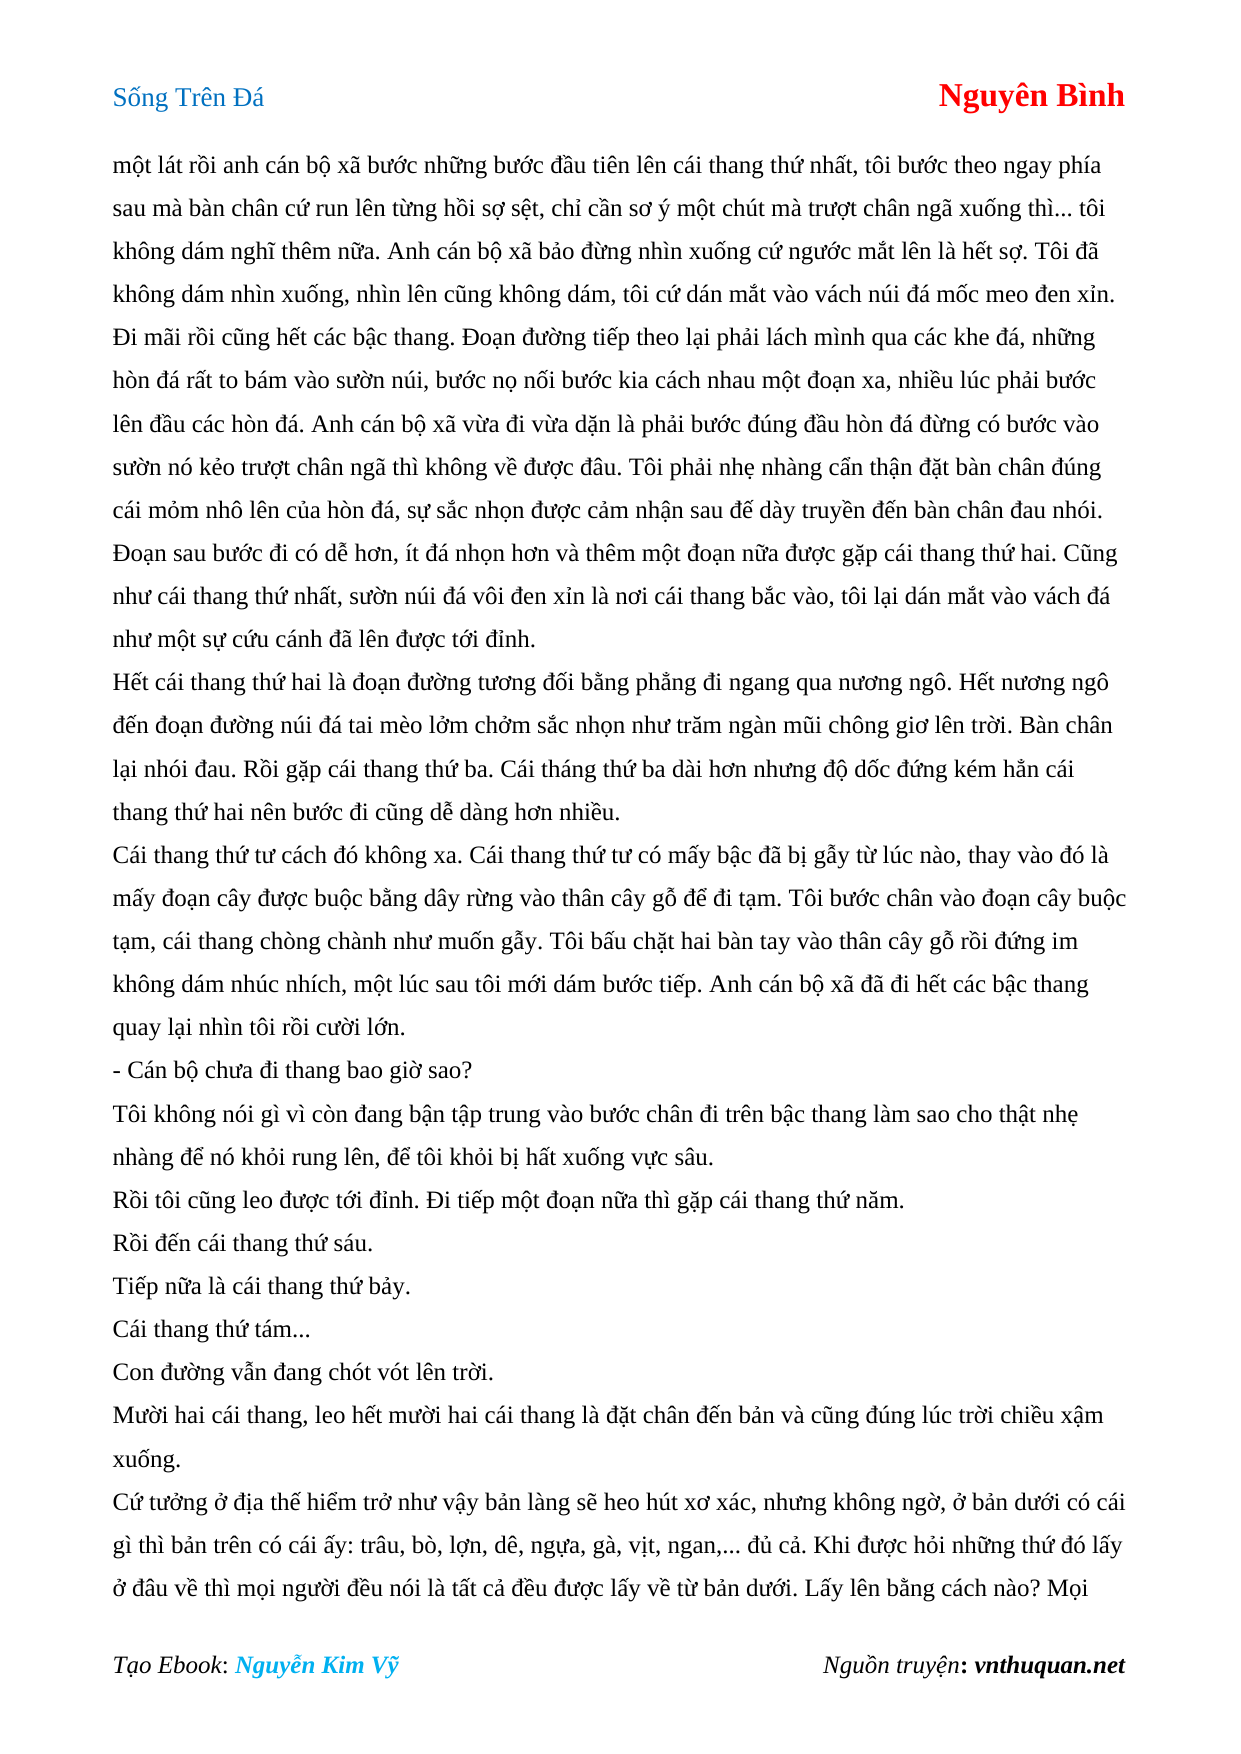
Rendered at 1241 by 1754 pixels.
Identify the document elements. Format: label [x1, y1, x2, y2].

text [112, 150, 1128, 1602]
